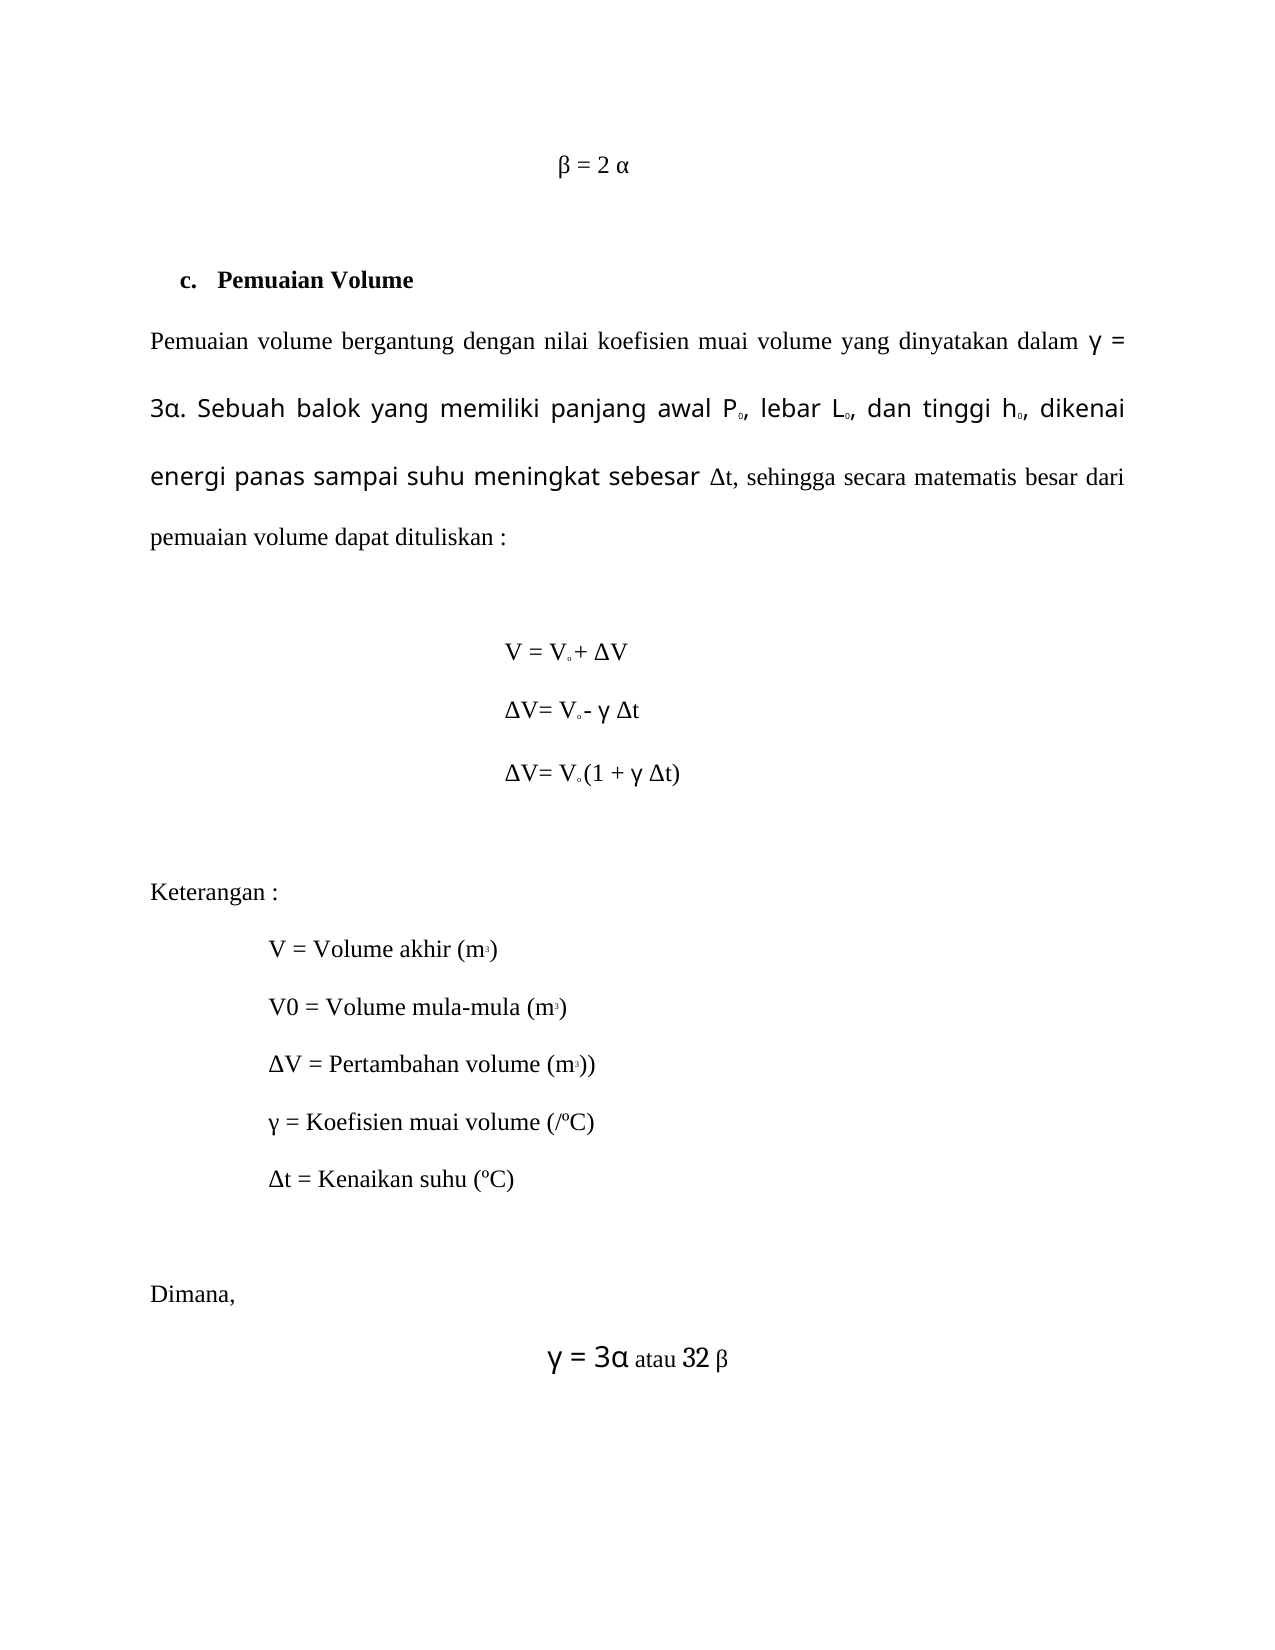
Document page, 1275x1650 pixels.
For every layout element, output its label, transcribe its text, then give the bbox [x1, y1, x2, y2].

text ΔV = Pertambahan volume (m3)) [268, 1049, 1125, 1078]
list Pemuaian Volume [179, 265, 1125, 294]
text Keterangan : [150, 877, 1125, 905]
text V0 = Volume mula-mula (m3) [268, 992, 1125, 1020]
text Pemuaian volume bergantung dengan nilai koefisien muai volume yang dinyatakan dalam γ = 3α. Sebuah balok yang memiliki panjang awal P0, lebar L0, dan tinggi h0, dikenai energi panas sampai suhu meningkat sebesar Δt, sehingga secara matematis besar dari pemuaian volume dapat dituliskan : [150, 322, 1125, 550]
text γ = 3α atau 32 β [150, 1337, 1125, 1376]
text γ = Koefisien muai volume (/ºC) Δt = Kenaikan suhu (ºC) [268, 1107, 1125, 1193]
text ΔV= Vo (1 + γ Δt) [300, 757, 1125, 788]
text V = Vo + ΔV [300, 637, 1125, 665]
text V = Volume akhir (m3) [268, 934, 1125, 963]
text β = 2 α [61, 150, 1125, 179]
text ΔV= Vo - γ Δt [300, 694, 1125, 725]
text Dimana, [150, 1279, 1125, 1308]
